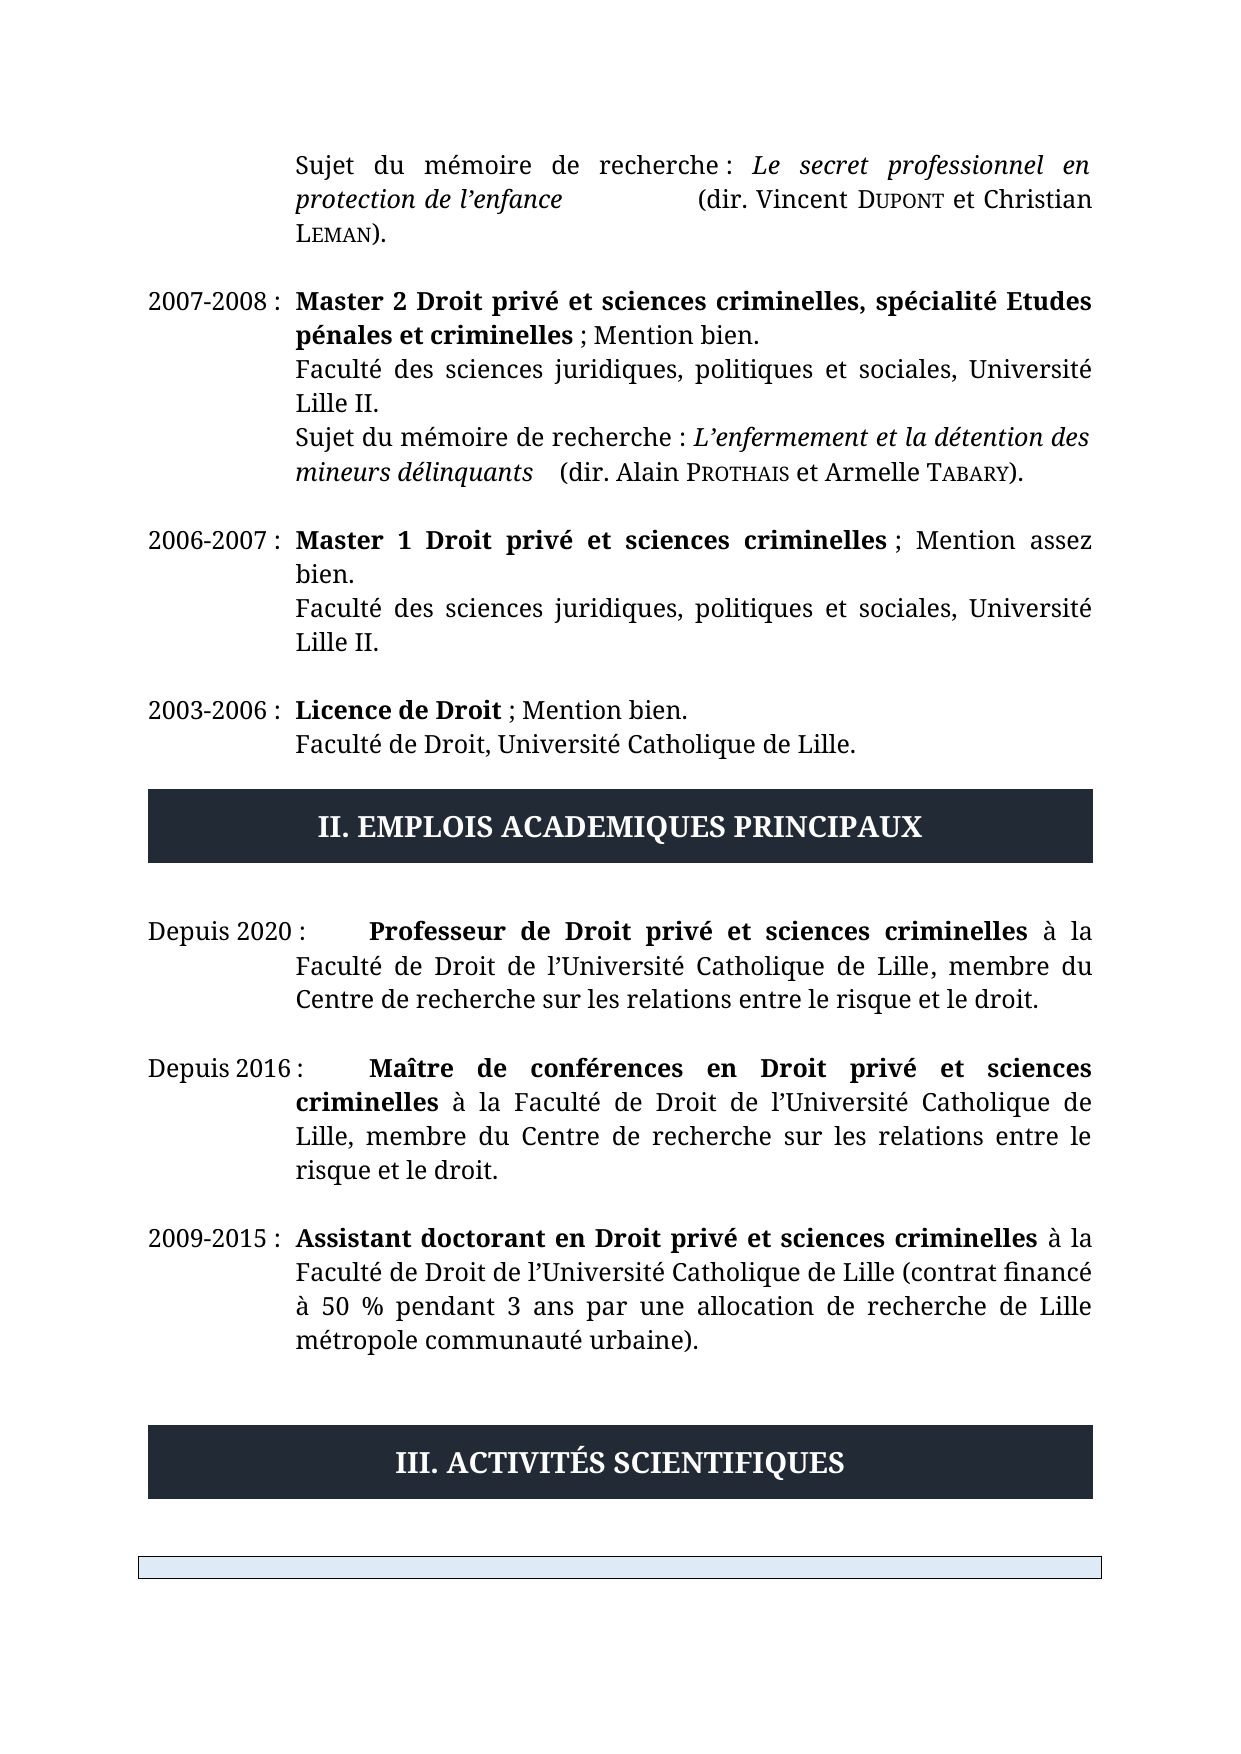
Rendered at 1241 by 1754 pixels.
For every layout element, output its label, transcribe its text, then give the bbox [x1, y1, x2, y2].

text II. EMPLOIS ACADEMIQUES PRINCIPAUX [148, 806, 1093, 846]
text 2007-2008 : Master 2 Droit privé et sciences criminelles, spécialité Etudes pénales et criminelles ; Mention bien. [148, 284, 1093, 352]
text Faculté des sciences juridiques, politiques et sociales, Université Lille II. [295, 352, 1093, 420]
text III. ACTIVITÉS SCIENTIFIQUES [148, 1442, 1093, 1482]
text 2009-2015 : Assistant doctorant en Droit privé et sciences criminelles à la Faculté de Droit de l’Université Catholique de Lille (contrat financé à 50 % pendant 3 ans par une allocation de recherche de Lille métropole communauté urbaine). [148, 1221, 1093, 1357]
text Faculté de Droit, Université Catholique de Lille. [148, 727, 1093, 761]
text Depuis 2020 : Professeur de Droit privé et sciences criminelles à la Faculté de Droit de l’Université Catholique de Lille, membre du Centre de recherche sur les relations entre le risque et le droit. [148, 914, 1093, 1016]
text Sujet du mémoire de recherche : Le secret professionnel en protection de l’enfance (dir. Vincent Dupont et Christian Leman). [295, 148, 1093, 250]
text 2006-2007 : Master 1 Droit privé et sciences criminelles ; Mention assez bien. [148, 522, 1093, 590]
text Faculté des sciences juridiques, politiques et sociales, Université Lille II. [295, 590, 1093, 658]
text Depuis 2016 : Maître de conférences en Droit privé et sciences criminelles à la Faculté de Droit de l’Université Catholique de Lille, membre du Centre de recherche sur les relations entre le risque et le droit. [148, 1050, 1093, 1187]
text 2003-2006 : Licence de Droit ; Mention bien. [148, 693, 1093, 727]
text Sujet du mémoire de recherche : L’enfermement et la détention des mineurs délinquants (dir. Alain Prothais et Armelle Tabary). [295, 420, 1093, 488]
